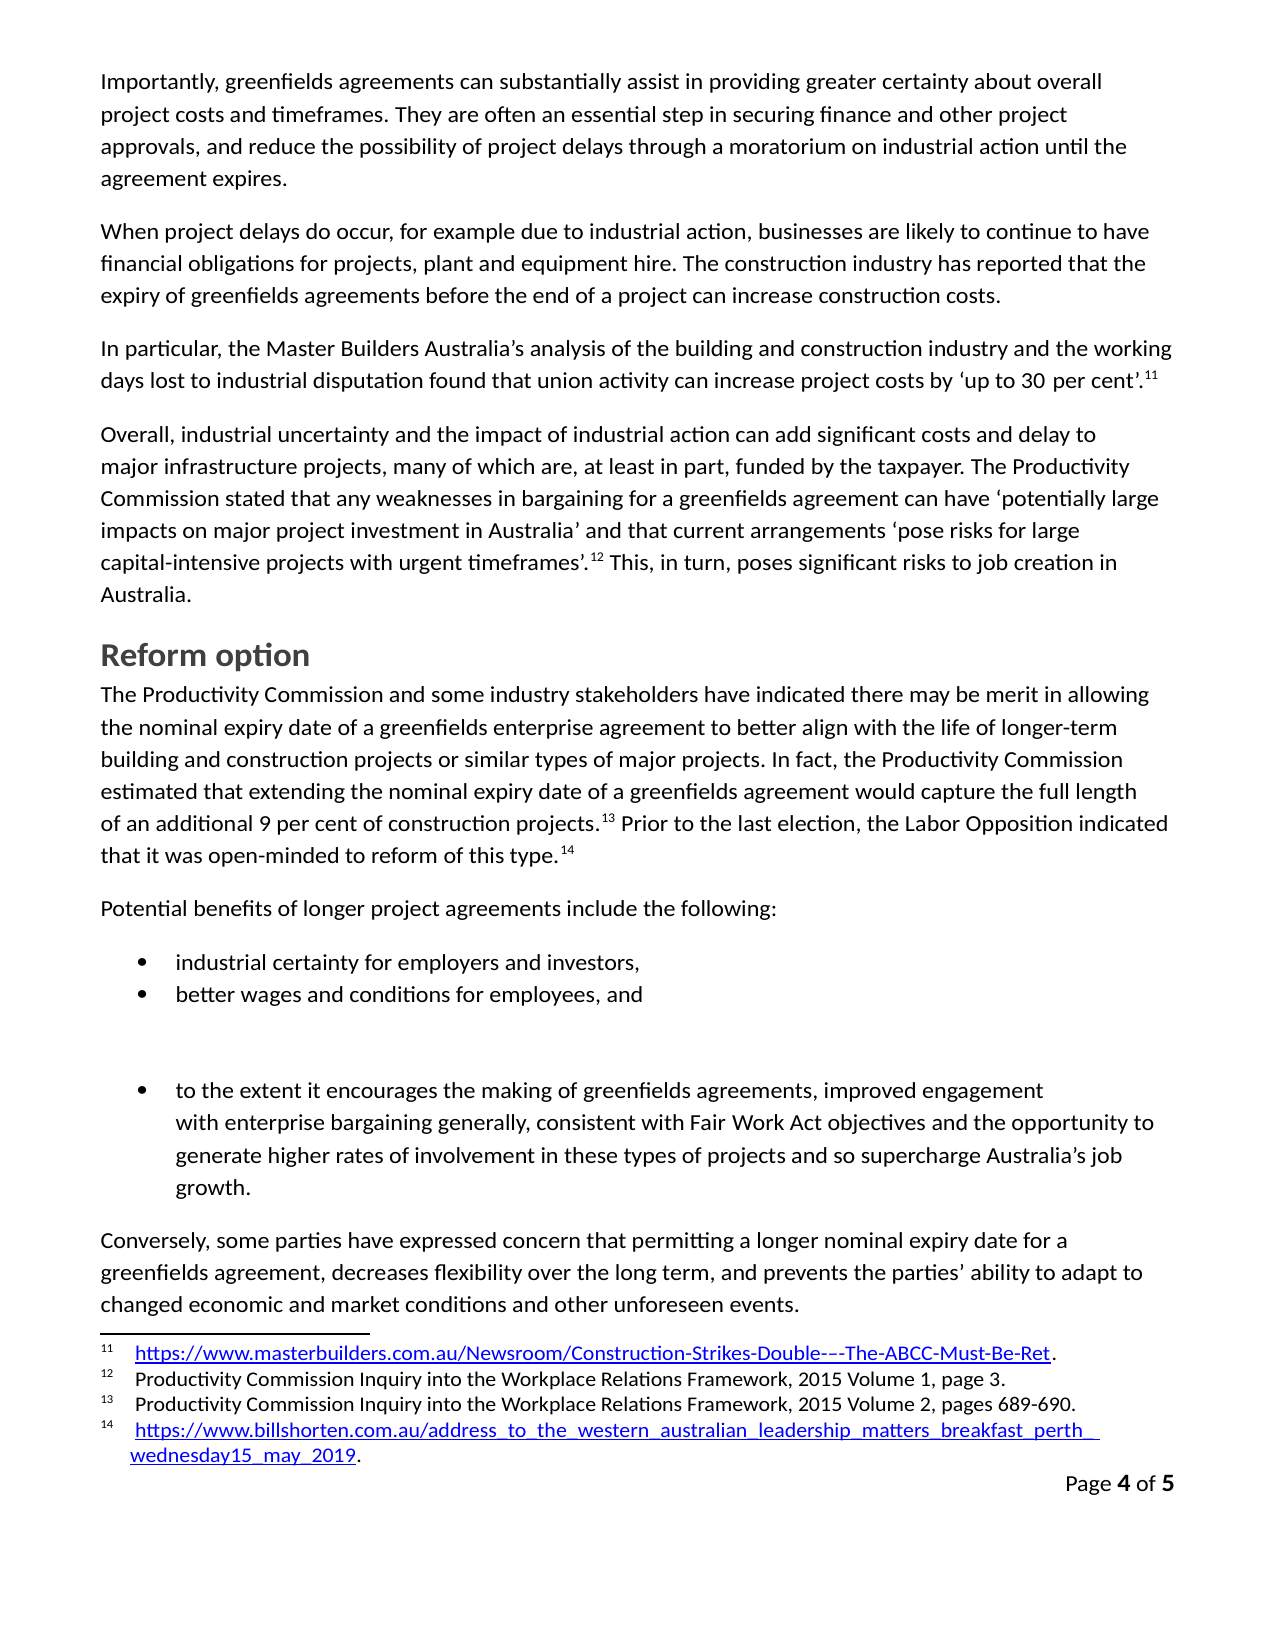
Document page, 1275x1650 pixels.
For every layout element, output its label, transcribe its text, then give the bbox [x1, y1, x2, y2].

list industrial certainty for employers and investors, [138, 948, 1174, 976]
text Overall, industrial uncertainty and the impact of industrial action can add significant costs and delay to major infrastructure projects, many of which are, at least in part, funded by the taxpayer. The Productivity Commission stated that any weaknesses in bargaining for a greenfields agreement can have ‘potentially large impacts on major project investment in Australia’ and that current arrangements ‘pose risks for large capital-intensive projects with urgent timeframes’. This, in turn, poses significant risks to job creation in Australia. [100, 420, 1174, 609]
text Potential benefits of longer project agreements include the following: [100, 894, 1174, 923]
text In particular, the Master Builders Australia’s analysis of the building and construction industry and the working days lost to industrial disputation found that union activity can increase project costs by ‘up to 30 per cent’. [100, 334, 1174, 395]
subtitle Reform option [100, 634, 1174, 674]
text Importantly, greenfields agreements can substantially assist in providing greater certainty about overall project costs and timeframes. They are often an essential step in securing finance and other project approvals, and reduce the possibility of project delays through a moratorium on industrial action until the agreement expires. [100, 67, 1174, 192]
text Conversely, some parties have expressed concern that permitting a longer nominal expiry date for a greenfields agreement, decreases flexibility over the long term, and prevents the parties’ ability to adapt to changed economic and market conditions and other unforeseen events. [100, 1226, 1174, 1318]
text When project delays do occur, for example due to industrial action, businesses are likely to continue to have financial obligations for projects, plant and equipment hire. The construction industry has reported that the expiry of greenfields agreements before the end of a project can increase construction costs. [100, 217, 1174, 309]
text The Productivity Commission and some industry stakeholders have indicated there may be merit in allowing the nominal expiry date of a greenfields enterprise agreement to better align with the life of longer-term building and construction projects or similar types of major projects. In fact, the Productivity Commission estimated that extending the nominal expiry date of a greenfields agreement would capture the full length of an additional 9 per cent of construction projects. Prior to the last election, the Labor Opposition indicated that it was open-minded to reform of this type. [100, 681, 1174, 869]
list better wages and conditions for employees, and [138, 980, 1174, 1008]
list to the extent it encourages the making of greenfields agreements, improved engagement with enterprise bargaining generally, consistent with Fair Work Act objectives and the opportunity to generate higher rates of involvement in these types of projects and so supercharge Australia’s job growth. [138, 1076, 1174, 1201]
